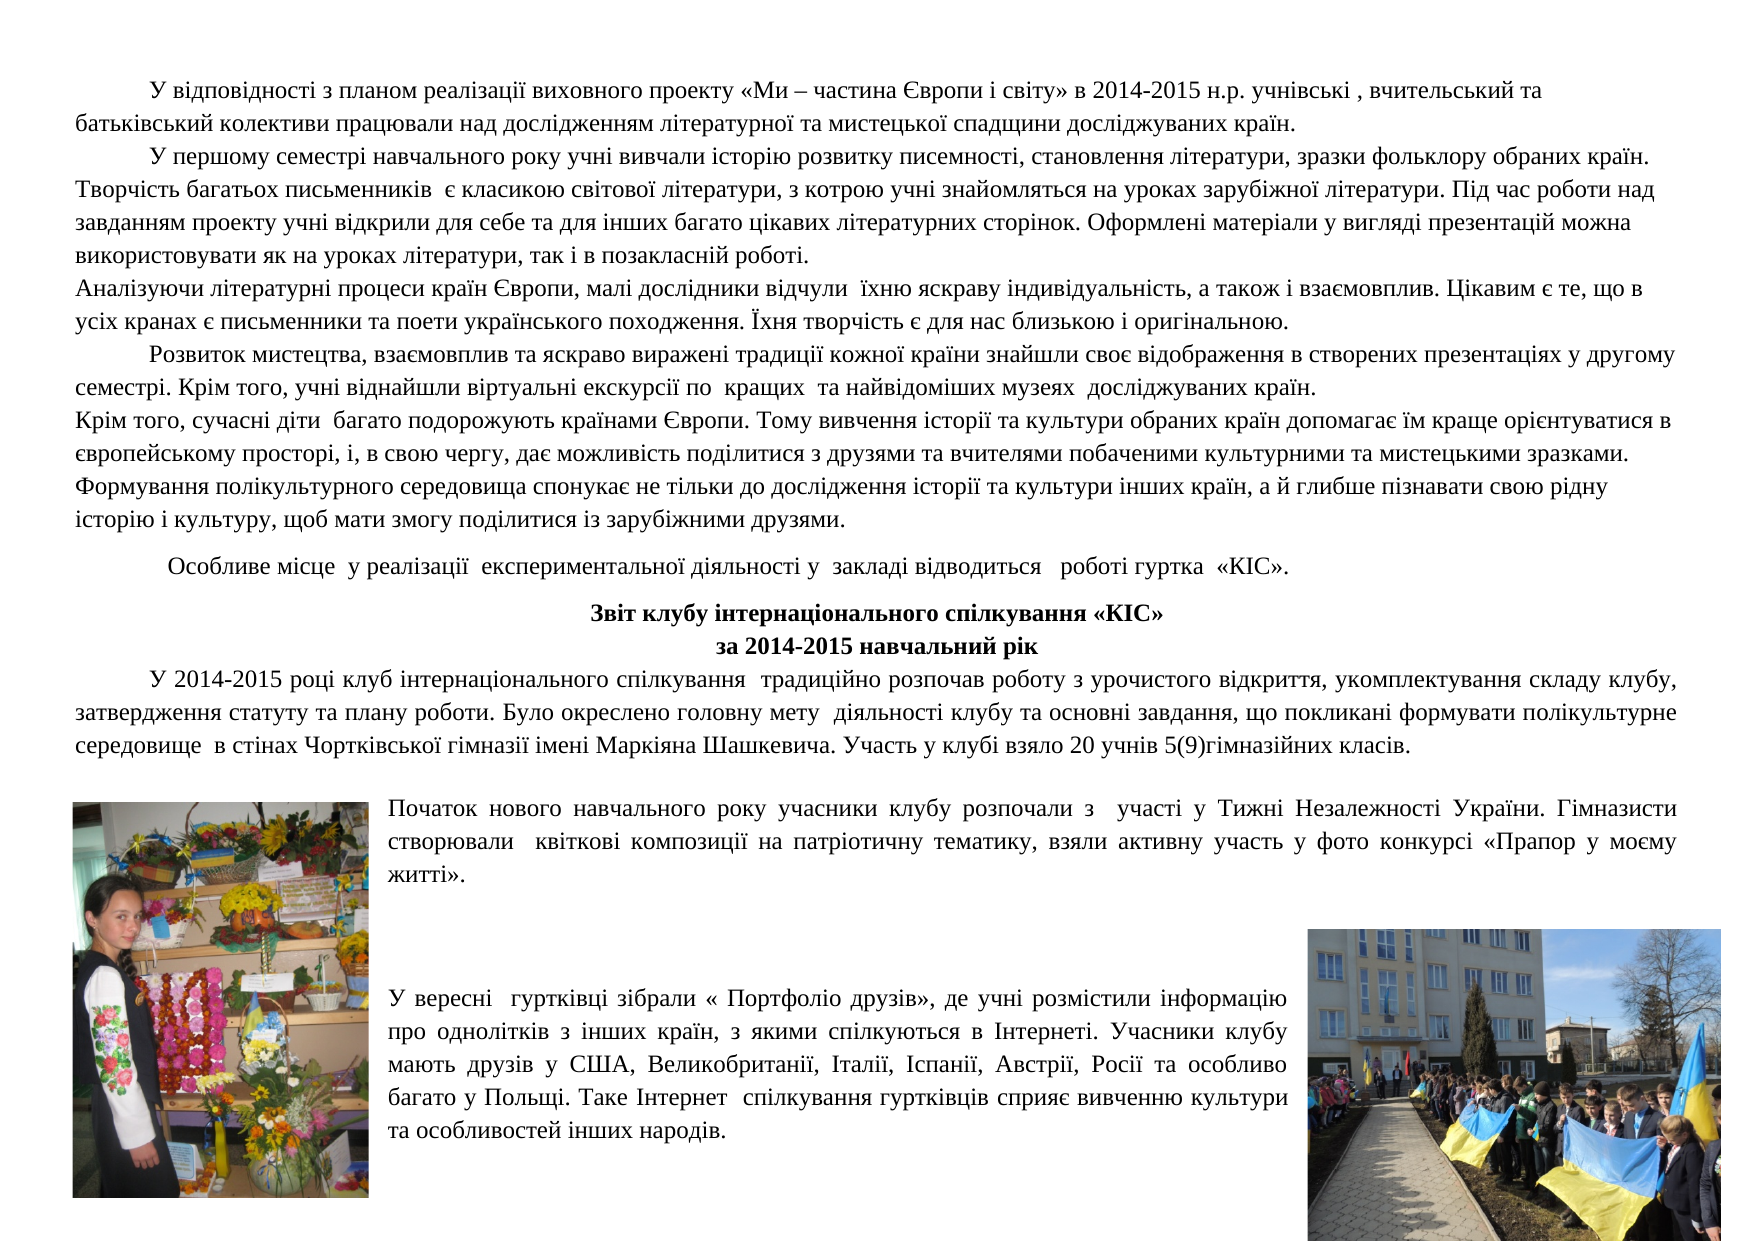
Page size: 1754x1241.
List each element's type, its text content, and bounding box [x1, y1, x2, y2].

text Звіт клубу інтернаціонального спілкування «КІС» [75, 598, 1679, 627]
text Початок нового навчального року учасники клубу розпочали з участі у Тижні Незалежності України. Гімназисти створювали квіткові композиції на патріотичну тематику, взяли активну участь у фото конкурсі «Прапор у моєму житті». [75, 793, 1679, 887]
picture [72, 802, 369, 1198]
text У 2014-2015 році клуб інтернаціонального спілкування традиційно розпочав роботу з урочистого відкриття, укомплектування складу клубу, затвердження статуту та плану роботи. Було окреслено головну мету діяльності клубу та основні завдання, що покликані формувати полікультурне середовище в стінах Чортківської гімназії імені Маркіяна Шашкевича. Участь у клубі взяло 20 учнів 5(9)гімназійних класів. [75, 664, 1679, 759]
text Аналізуючи літературні процеси країн Європи, малі дослідники відчули їхню яскраву індивідуальність, а також і взаємовплив. Цікавим є те, що в усіх кранах є письменники та поети українського походження. Їхня творчість є для нас близькою і оригінальною. [75, 273, 1679, 335]
text У першому семестрі навчального року учні вивчали історію розвитку писемності, становлення літератури, зразки фольклору обраних країн. Творчість багатьох письменників є класикою світової літератури, з котрою учні знайомляться на уроках зарубіжної літератури. Під час роботи над завданням проекту учні відкрили для себе та для інших багато цікавих літературних сторінок. Оформлені матеріали у вигляді презентацій можна використовувати як на уроках літератури, так і в позакласній роботі. [75, 141, 1679, 269]
picture [1307, 929, 1721, 1241]
text У вересні гуртківці зібрали « Портфоліо друзів», де учні розмістили інформацію про однолітків з інших країн, з якими спілкуються в Інтернеті. Учасники клубу мають друзів у США, Великобританії, Італії, Іспанії, Австрії, Росії та особливо багато у Польщі. Таке Інтернет спілкування гуртківців сприяє вивченню культури та особливостей інших народів. [369, 983, 1307, 1144]
text У відповідності з планом реалізації виховного проекту «Ми – частина Європи і світу» в 2014-2015 н.р. учнівські , вчительський та батьківський колективи працювали над дослідженням літературної та мистецької спадщини досліджуваних країн. [75, 75, 1679, 137]
text Особливе місце у реалізації експериментальної діяльності у закладі відводиться роботі гуртка «КІС». [75, 551, 1679, 580]
text Крім того, сучасні діти багато подорожують країнами Європи. Тому вивчення історії та культури обраних країн допомагає їм краще орієнтуватися в європейському просторі, і, в свою чергу, дає можливість поділитися з друзями та вчителями побаченими культурними та мистецькими зразками. [75, 405, 1679, 467]
text Формування полікультурного середовища спонукає не тільки до дослідження історії та культури інших країн, а й глибше пізнавати свою рідну історію і культуру, щоб мати змогу поділитися із зарубіжними друзями. [75, 471, 1679, 533]
text Розвиток мистецтва, взаємовплив та яскраво виражені традиції кожної країни знайшли своє відображення в створених презентаціях у другому семестрі. Крім того, учні віднайшли віртуальні екскурсії по кращих та найвідоміших музеях досліджуваних країн. [75, 339, 1679, 401]
text за 2014-2015 навчальний рік [75, 631, 1679, 660]
